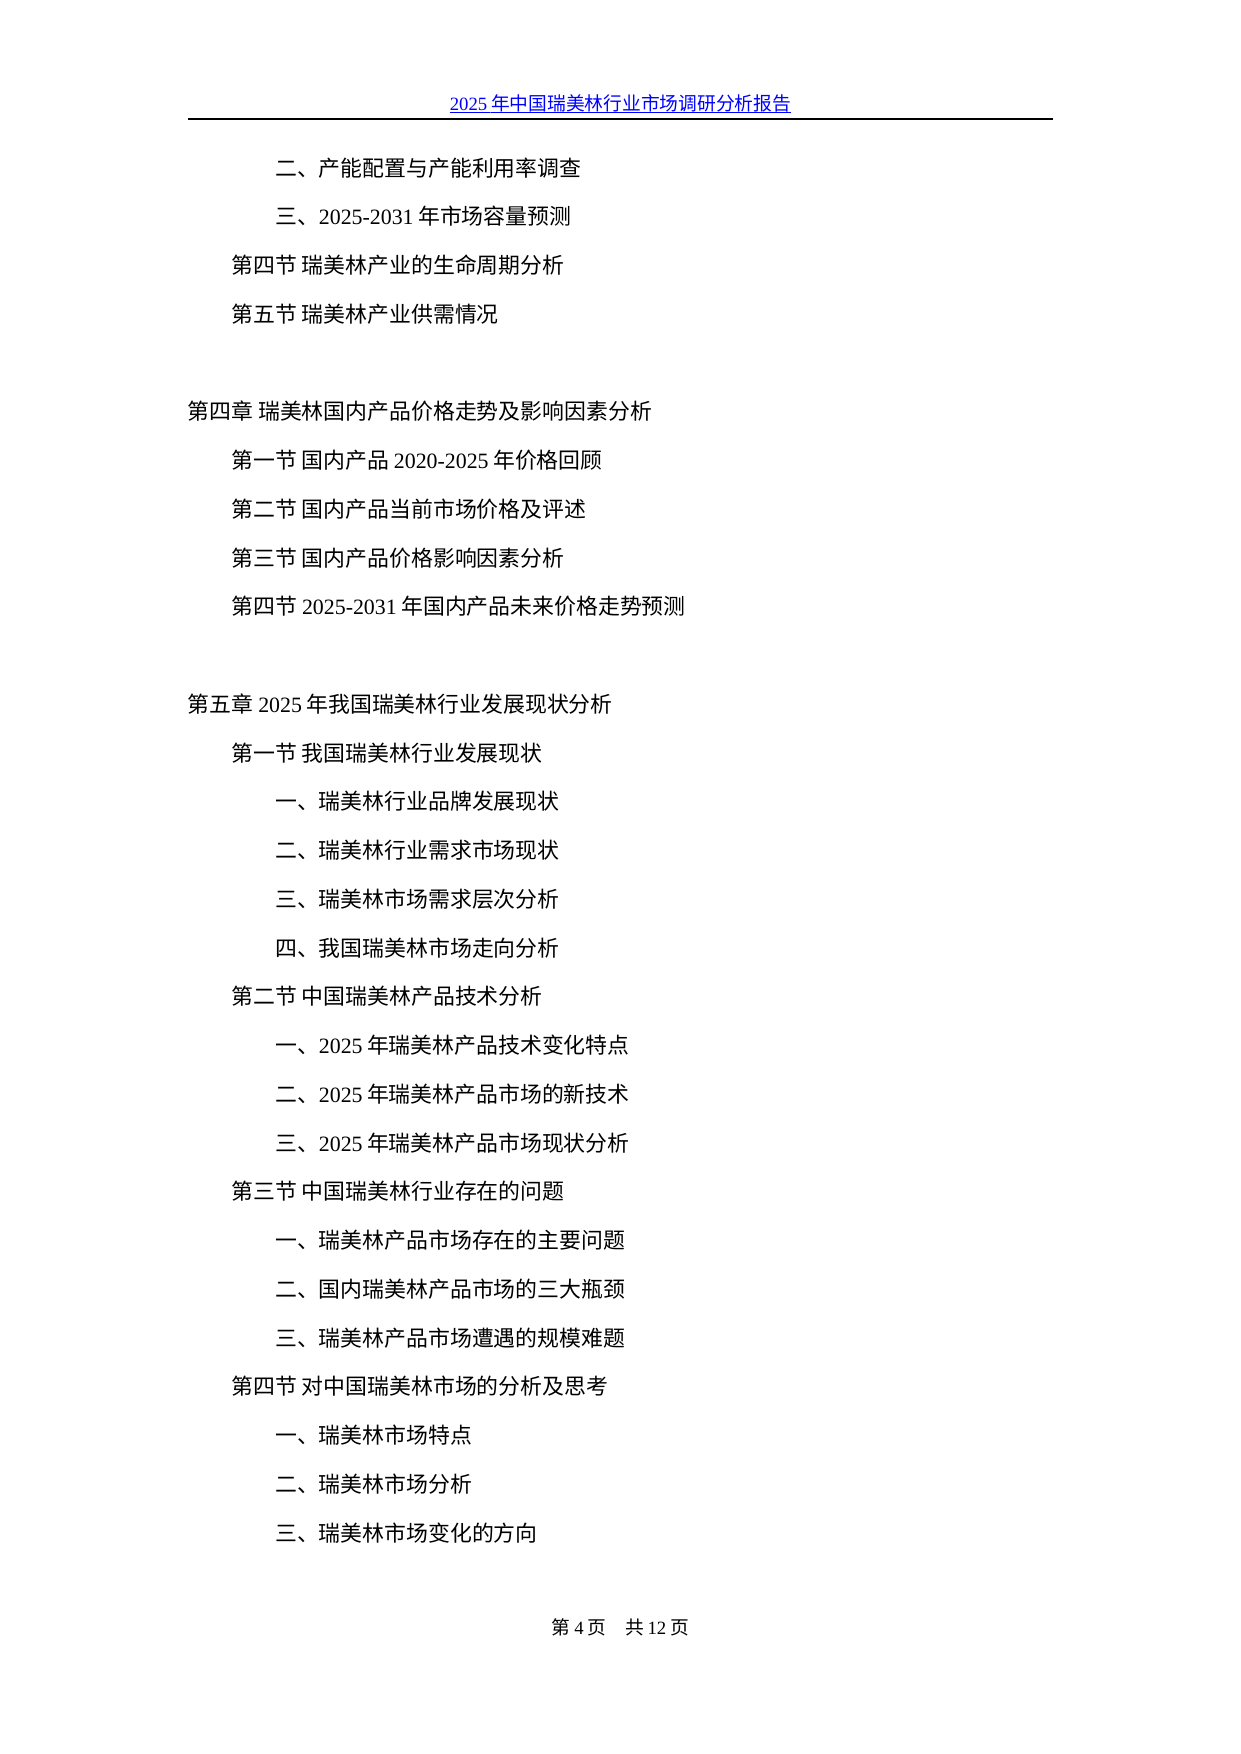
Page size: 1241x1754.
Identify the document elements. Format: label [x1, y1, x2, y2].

text [187, 150, 1053, 1548]
